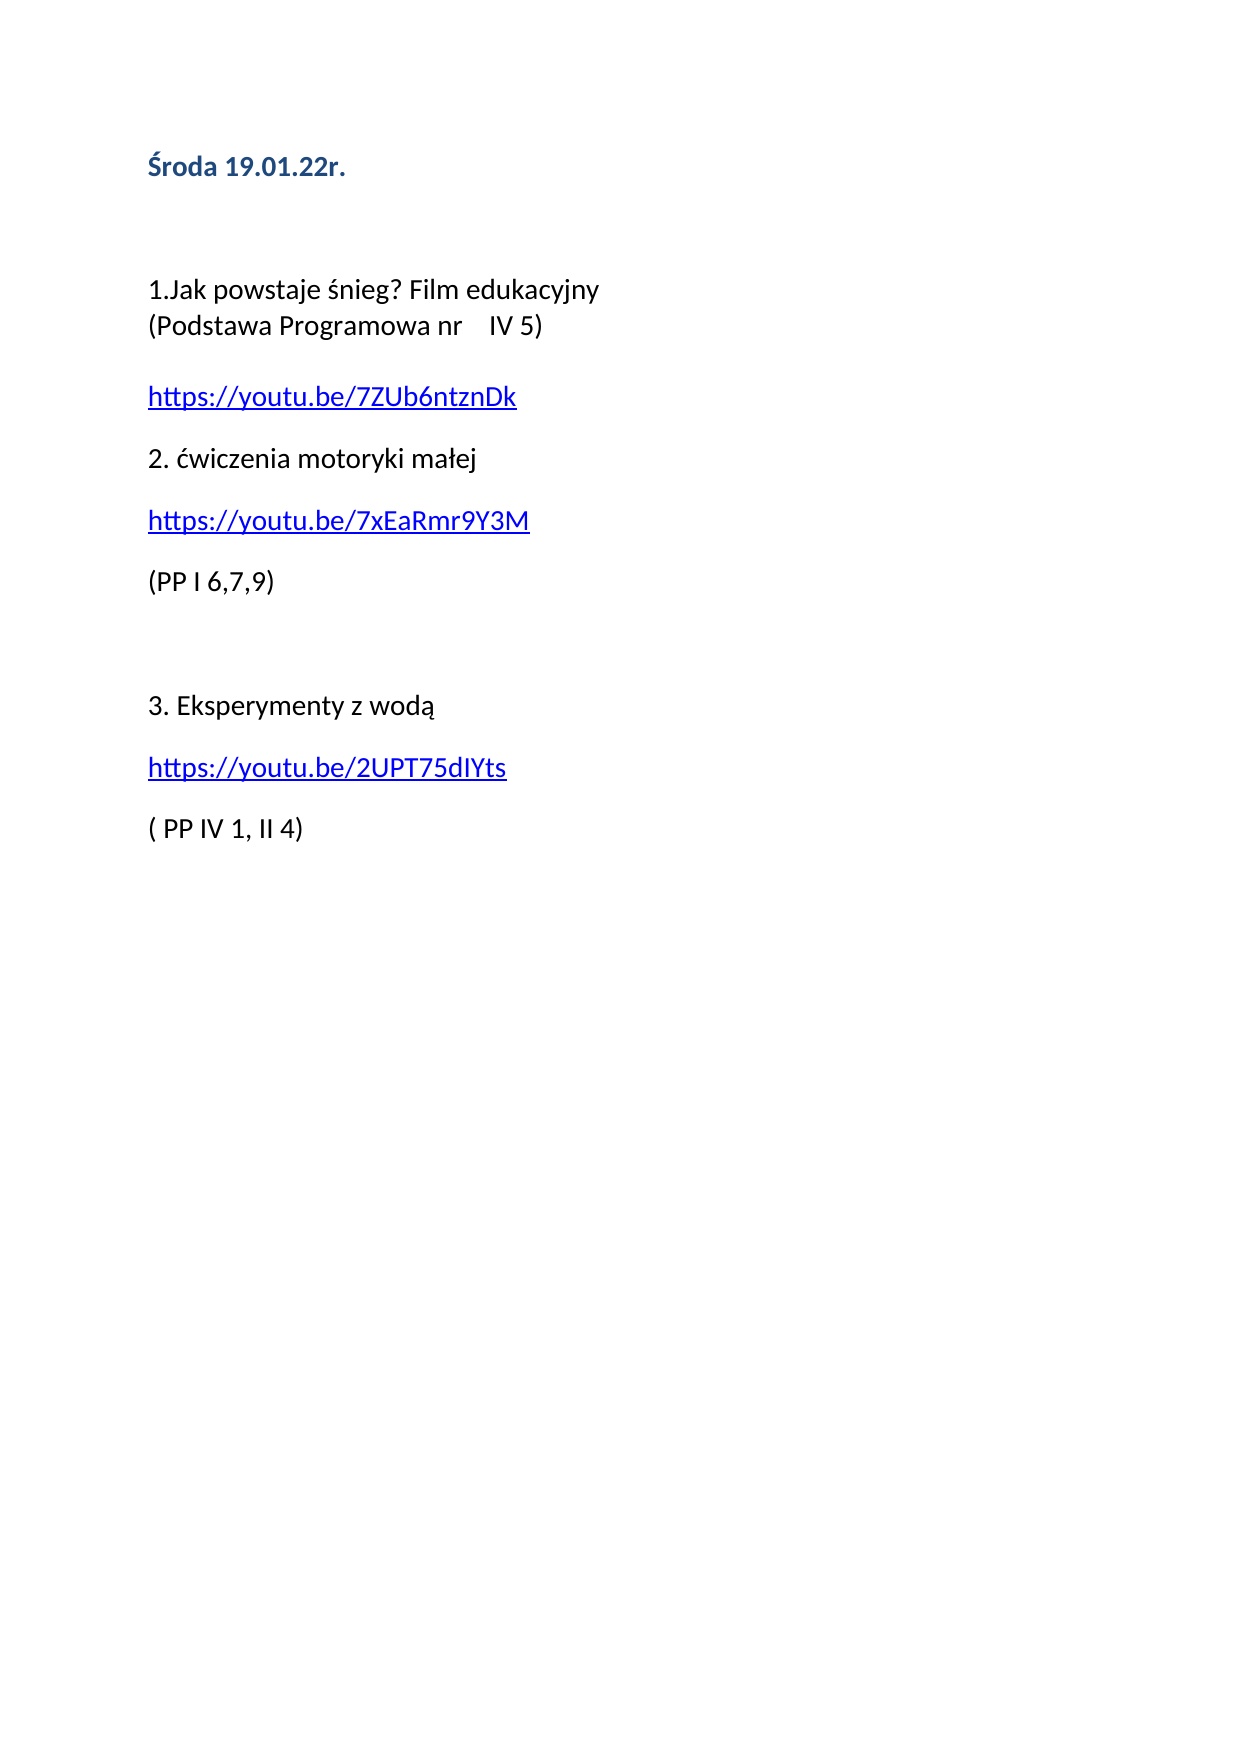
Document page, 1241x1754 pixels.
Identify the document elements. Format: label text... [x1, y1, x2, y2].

text https://youtu.be/2UPT75dIYts [148, 749, 1093, 784]
text https://youtu.be/7ZUb6ntznDk [148, 378, 1093, 414]
text 3. Eksperymenty z wodą [148, 687, 1093, 722]
text (Podstawa Programowa nr IV 5) [148, 307, 1093, 342]
text (PP I 6,7,9) [148, 563, 1093, 599]
text 1.Jak powstaje śnieg? Film edukacyjny [148, 271, 1093, 307]
text 2. ćwiczenia motoryki małej [148, 440, 1093, 475]
text https://youtu.be/7xEaRmr9Y3M [148, 502, 1093, 537]
text ( PP IV 1, II 4) [148, 810, 1093, 846]
text Środa 19.01.22r. [148, 148, 1093, 183]
